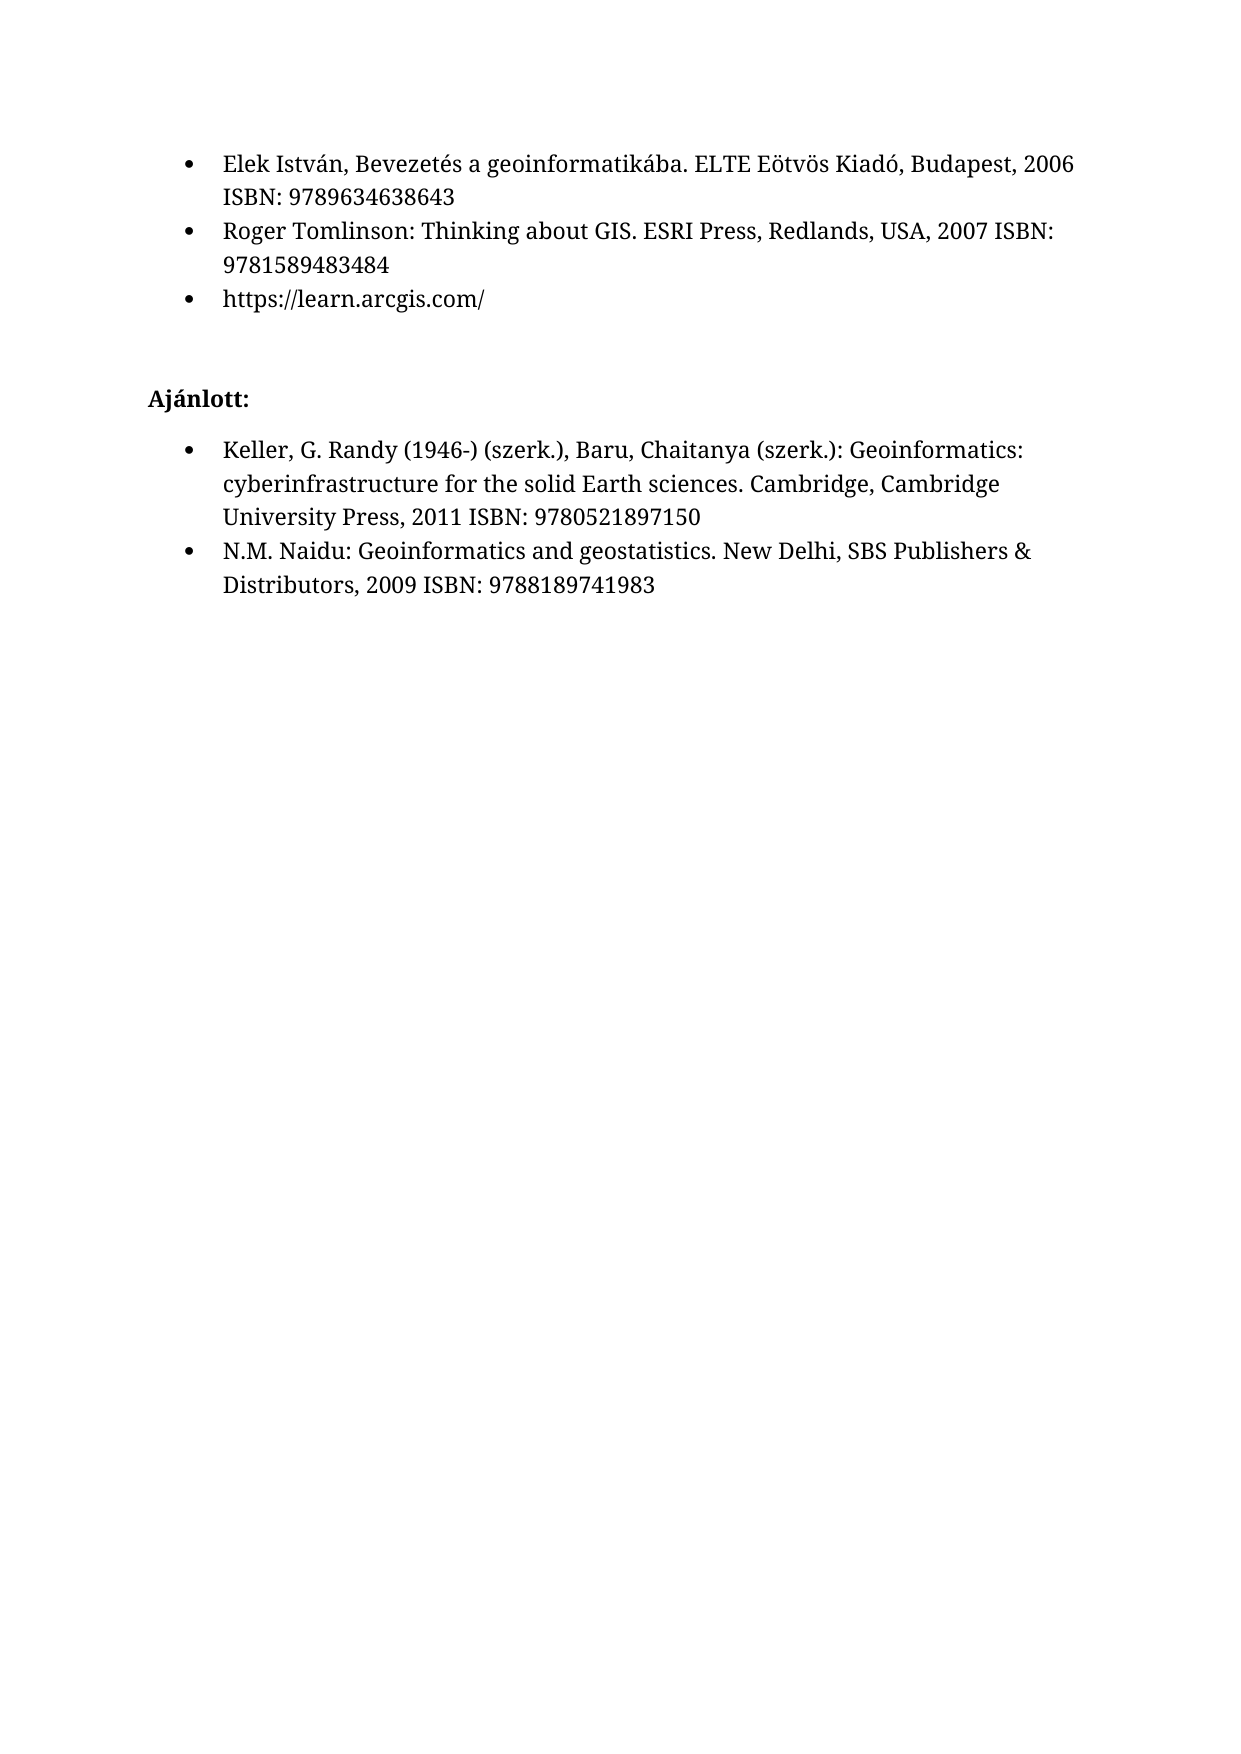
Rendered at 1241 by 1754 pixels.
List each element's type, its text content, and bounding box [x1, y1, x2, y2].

list https://learn.arcgis.com/ [185, 283, 1093, 314]
list Elek István, Bevezetés a geoinformatikába. ELTE Eötvös Kiadó, Budapest, 2006 ISBN: 9789634638643 [185, 148, 1093, 213]
list Roger Tomlinson: Thinking about GIS. ESRI Press, Redlands, USA, 2007 ISBN: 9781589483484 [185, 215, 1093, 280]
list Keller, G. Randy (1946-) (szerk.), Baru, Chaitanya (szerk.): Geoinformatics: cyberinfrastructure for the solid Earth sciences. Cambridge, Cambridge University Press, 2011 ISBN: 9780521897150 [185, 434, 1093, 533]
text Ajánlott: [148, 383, 1093, 415]
list N.M. Naidu: Geoinformatics and geostatistics. New Delhi, SBS Publishers & Distributors, 2009 ISBN: 9788189741983 [185, 535, 1093, 600]
